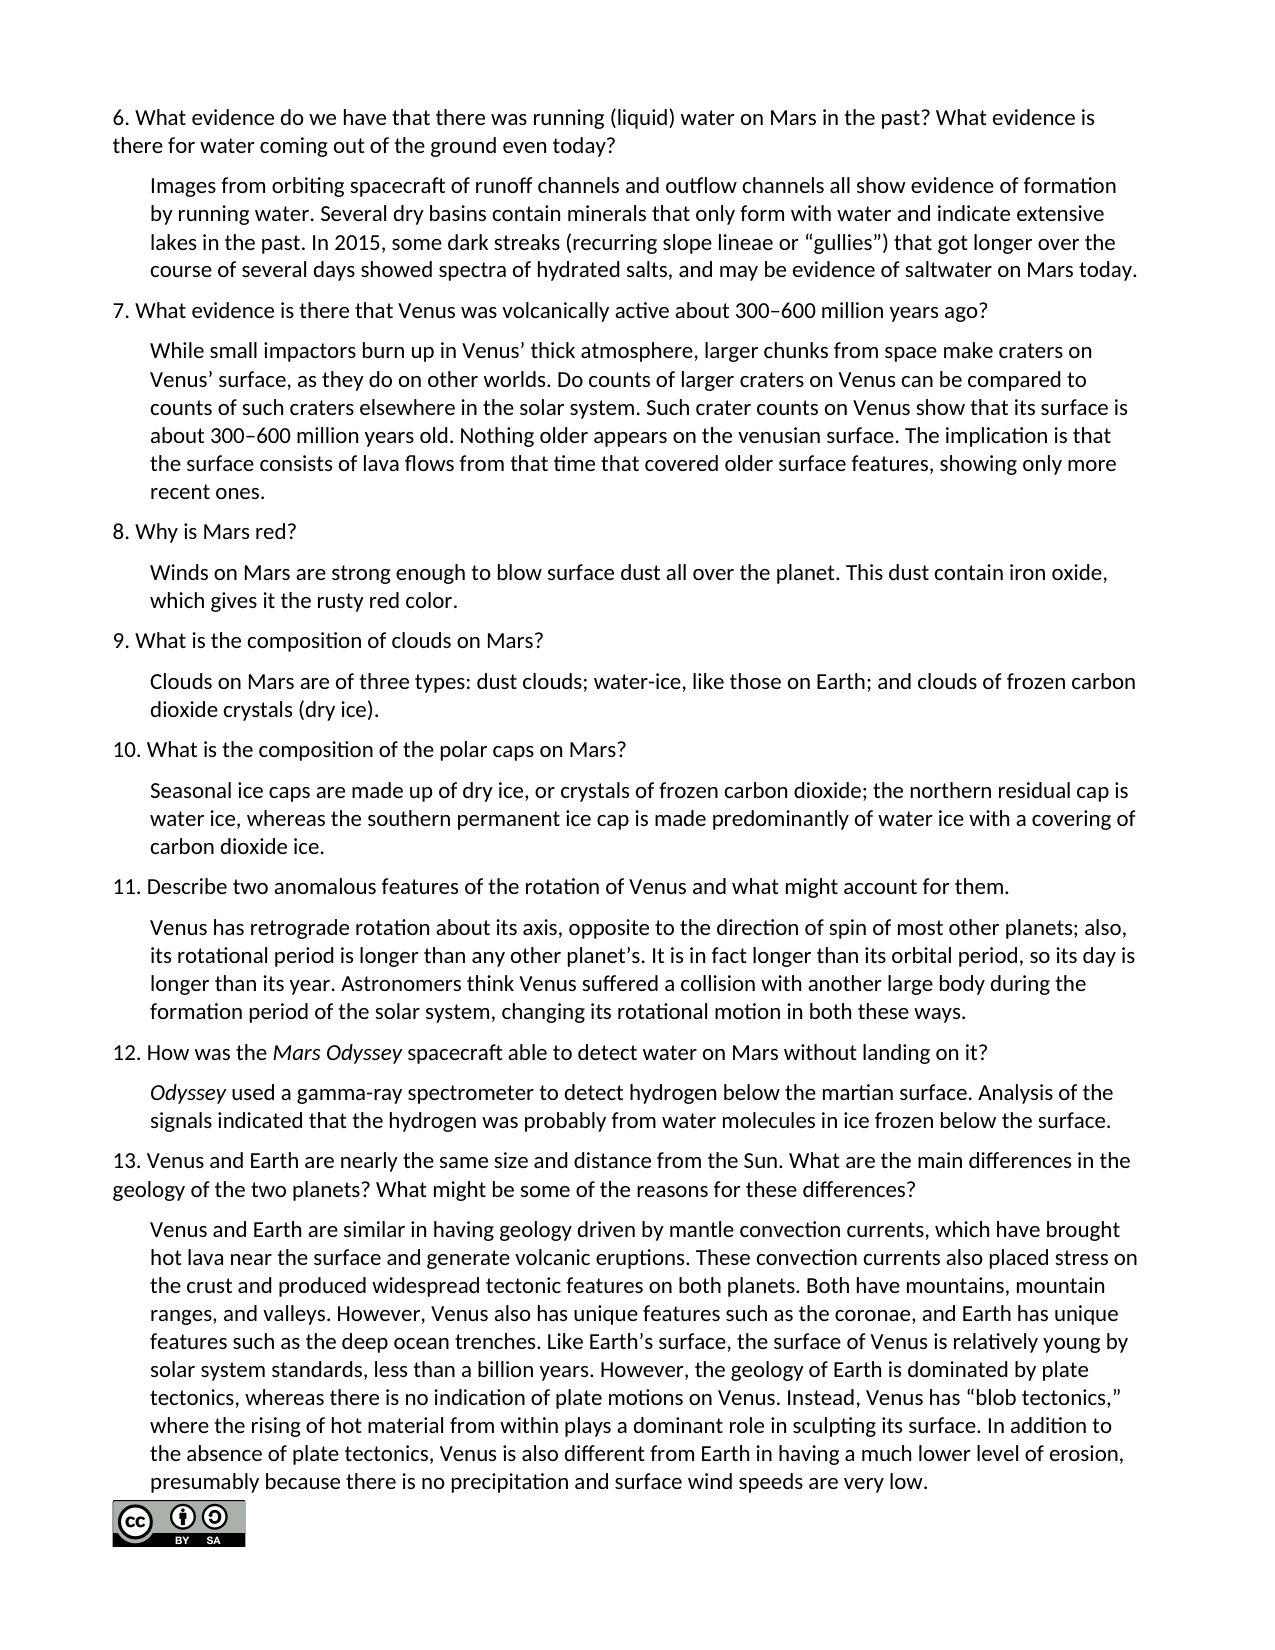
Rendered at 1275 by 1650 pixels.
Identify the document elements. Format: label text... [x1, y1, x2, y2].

picture [112, 1500, 246, 1547]
list What evidence is there that Venus was volcanically active about 300–600 million years ago? [112, 296, 1144, 324]
list Seasonal ice caps are made up of dry ice, or crystals of frozen carbon dioxide; the northern residual cap is water ice, whereas the southern permanent ice cap is made predominantly of water ice with a covering of carbon dioxide ice. [150, 776, 1144, 860]
list Winds on Mars are strong enough to blow surface dust all over the planet. This dust contain iron oxide, which gives it the rusty red color. [150, 558, 1144, 614]
list Clouds on Mars are of three types: dust clouds; water-ice, like those on Earth; and clouds of frozen carbon dioxide crystals (dry ice). [150, 667, 1144, 723]
list While small impactors burn up in Venus’ thick atmosphere, larger chunks from space make craters on Venus’ surface, as they do on other worlds. Do counts of larger craters on Venus can be compared to counts of such craters elsewhere in the solar system. Such crater counts on Venus show that its surface is about 300–600 million years old. Nothing older appears on the venusian surface. The implication is that the surface consists of lava flows from that time that covered older surface features, showing only more recent ones. [150, 337, 1144, 505]
list Images from orbiting spacecraft of runoff channels and outflow channels all show evidence of formation by running water. Several dry basins contain minerals that only form with water and indicate extensive lakes in the past. In 2015, some dark streaks (recurring slope lineae or “gullies”) that got longer over the course of several days showed spectra of hydrated salts, and may be evidence of saltwater on Mars today. [150, 172, 1144, 284]
list Why is Mars red? [112, 517, 1144, 545]
list Venus and Earth are similar in having geology driven by mantle convection currents, which have brought hot lava near the surface and generate volcanic eruptions. These convection currents also placed stress on the crust and produced widespread tectonic features on both planets. Both have mountains, mountain ranges, and valleys. However, Venus also has unique features such as the coronae, and Earth has unique features such as the deep ocean trenches. Like Earth’s surface, the surface of Venus is relatively young by solar system standards, less than a billion years. However, the geology of Earth is dominated by plate tectonics, whereas there is no indication of plate motions on Venus. Instead, Venus has “blob tectonics,” where the rising of hot material from within plays a dominant role in sculpting its surface. In addition to the absence of plate tectonics, Venus is also different from Earth in having a much lower level of erosion, presumably because there is no precipitation and surface wind speeds are very low. [150, 1215, 1144, 1495]
list How was the Mars Odyssey spacecraft able to detect water on Mars without landing on it? [112, 1038, 1144, 1066]
list Odyssey used a gamma-ray spectrometer to detect hydrogen below the martian surface. Analysis of the signals indicated that the hydrogen was probably from water molecules in ice frozen below the surface. [150, 1078, 1144, 1134]
list Venus and Earth are nearly the same size and distance from the Sun. What are the main differences in the geology of the two planets? What might be some of the reasons for these differences? [112, 1147, 1144, 1203]
list What evidence do we have that there was running (liquid) water on Mars in the past? What evidence is there for water coming out of the ground even today? [112, 103, 1144, 159]
list Venus has retrograde rotation about its axis, opposite to the direction of spin of most other planets; also, its rotational period is longer than any other planet’s. It is in fact longer than its orbital period, so its day is longer than its year. Astronomers think Venus suffered a collision with another large body during the formation period of the solar system, changing its rotational motion in both these ways. [150, 913, 1144, 1025]
list What is the composition of clouds on Mars? [112, 626, 1144, 654]
list What is the composition of the polar caps on Mars? [112, 735, 1144, 763]
list Describe two anomalous features of the rotation of Venus and what might account for them. [112, 872, 1144, 901]
